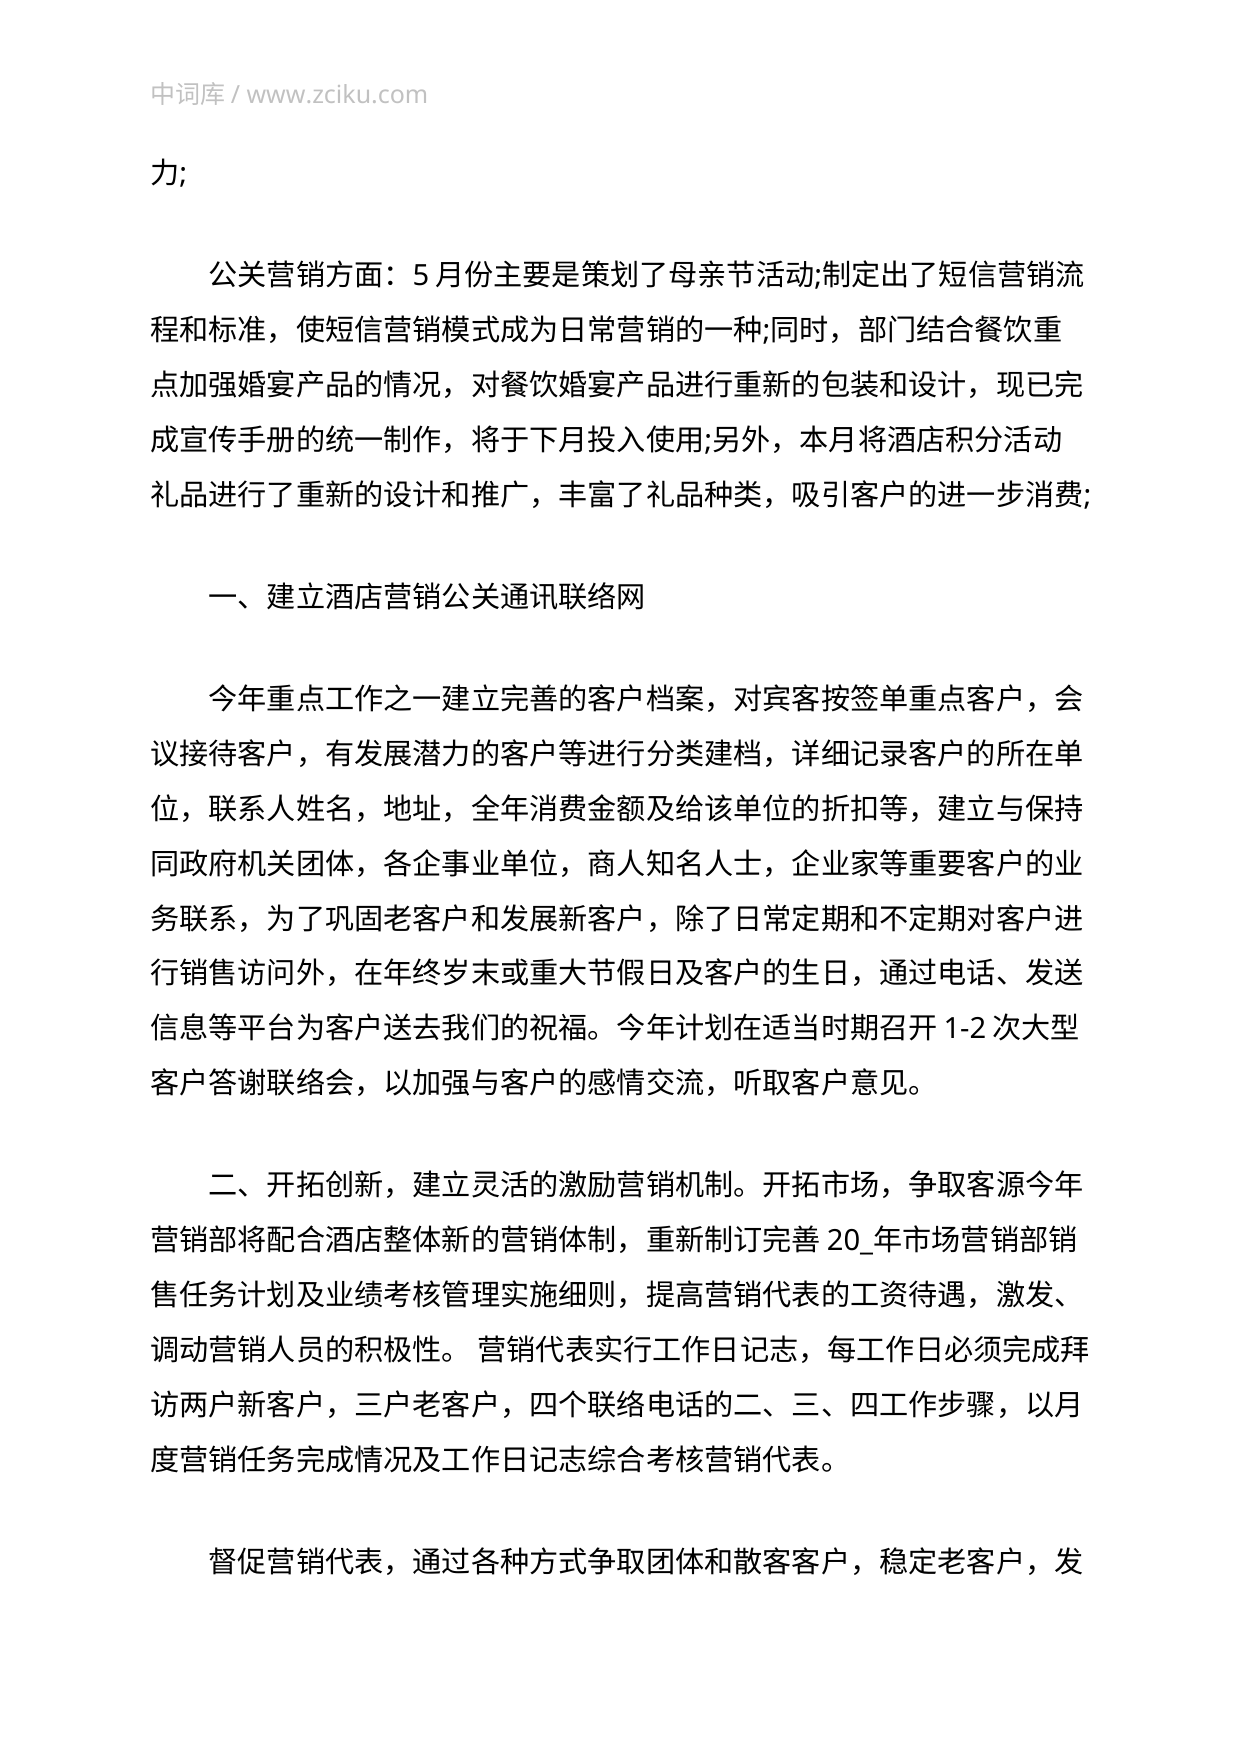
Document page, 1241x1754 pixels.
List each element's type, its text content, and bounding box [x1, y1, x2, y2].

text 公关营销方面：5月份主要是策划了母亲节活动;制定出了短信营销流程和标准，使短信营销模式成为日常营销的一种;同时，部门结合餐饮重点加强婚宴产品的情况，对餐饮婚宴产品进行重新的包装和设计，现已完成宣传手册的统一制作，将于下月投入使用;另外，本月将酒店积分活动礼品进行了重新的设计和推广，丰富了礼品种类，吸引客户的进一步消费; [150, 252, 1090, 514]
text 一、建立酒店营销公关通讯联络网 [150, 574, 1090, 616]
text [150, 150, 1090, 192]
text 今年重点工作之一建立完善的客户档案，对宾客按签单重点客户，会议接待客户，有发展潜力的客户等进行分类建档，详细记录客户的所在单位，联系人姓名，地址，全年消费金额及给该单位的折扣等，建立与保持同政府机关团体，各企事业单位，商人知名人士，企业家等重要客户的业务联系，为了巩固老客户和发展新客户，除了日常定期和不定期对客户进行销售访问外，在年终岁末或重大节假日及客户的生日，通过电话、发送信息等平台为客户送去我们的祝福。今年计划在适当时期召开1-2次大型客户答谢联络会，以加强与客户的感情交流，听取客户意见。 [150, 676, 1090, 1102]
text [150, 1538, 1090, 1580]
text 二、开拓创新，建立灵活的激励营销机制。开拓市场，争取客源今年营销部将配合酒店整体新的营销体制，重新制订完善20_年市场营销部销售任务计划及业绩考核管理实施细则，提高营销代表的工资待遇，激发、调动营销人员的积极性。 营销代表实行工作日记志，每工作日必须完成拜访两户新客户，三户老客户，四个联络电话的二、三、四工作步骤，以月度营销任务完成情况及工作日记志综合考核营销代表。 [150, 1162, 1090, 1479]
